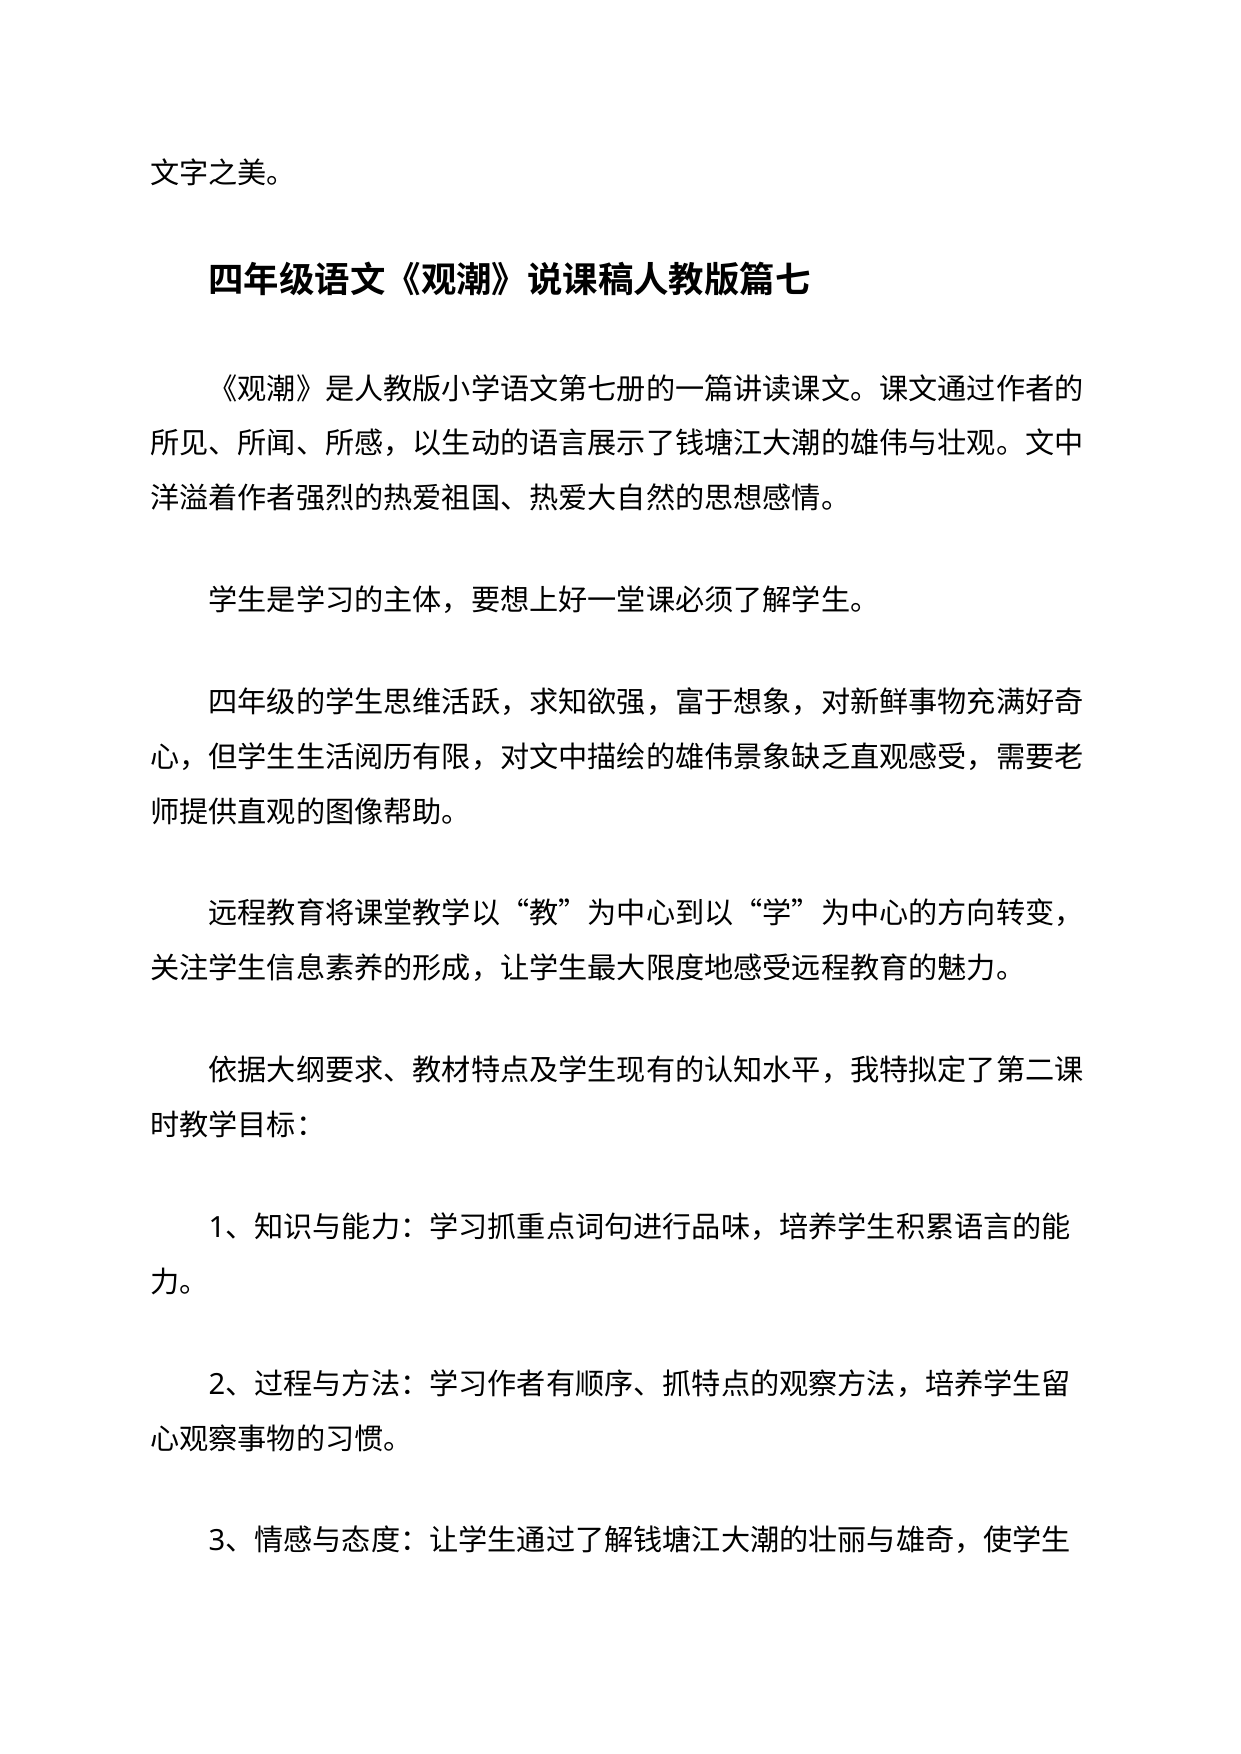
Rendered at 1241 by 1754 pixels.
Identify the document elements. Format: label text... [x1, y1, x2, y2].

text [150, 150, 1090, 192]
text 依据大纲要求、教材特点及学生现有的认知水平，我特拟定了第二课时教学目标： [150, 1047, 1090, 1144]
text 远程教育将课堂教学以“教”为中心到以“学”为中心的方向转变，关注学生信息素养的形成，让学生最大限度地感受远程教育的魅力。 [150, 890, 1090, 987]
text 学生是学习的主体，要想上好一堂课必须了解学生。 [150, 577, 1090, 619]
text 《观潮》是人教版小学语文第七册的一篇讲读课文。课文通过作者的所见、所闻、所感，以生动的语言展示了钱塘江大潮的雄伟与壮观。文中洋溢着作者强烈的热爱祖国、热爱大自然的思想感情。 [150, 365, 1090, 517]
text 2、过程与方法：学习作者有顺序、抓特点的观察方法，培养学生留心观察事物的习惯。 [150, 1360, 1090, 1457]
text 1、知识与能力：学习抓重点词句进行品味，培养学生积累语言的能力。 [150, 1203, 1090, 1301]
text 四年级语文《观潮》说课稿人教版篇七 [150, 252, 1090, 303]
text 四年级的学生思维活跃，求知欲强，富于想象，对新鲜事物充满好奇心，但学生生活阅历有限，对文中描绘的雄伟景象缺乏直观感受，需要老师提供直观的图像帮助。 [150, 678, 1090, 831]
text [150, 1517, 1090, 1559]
